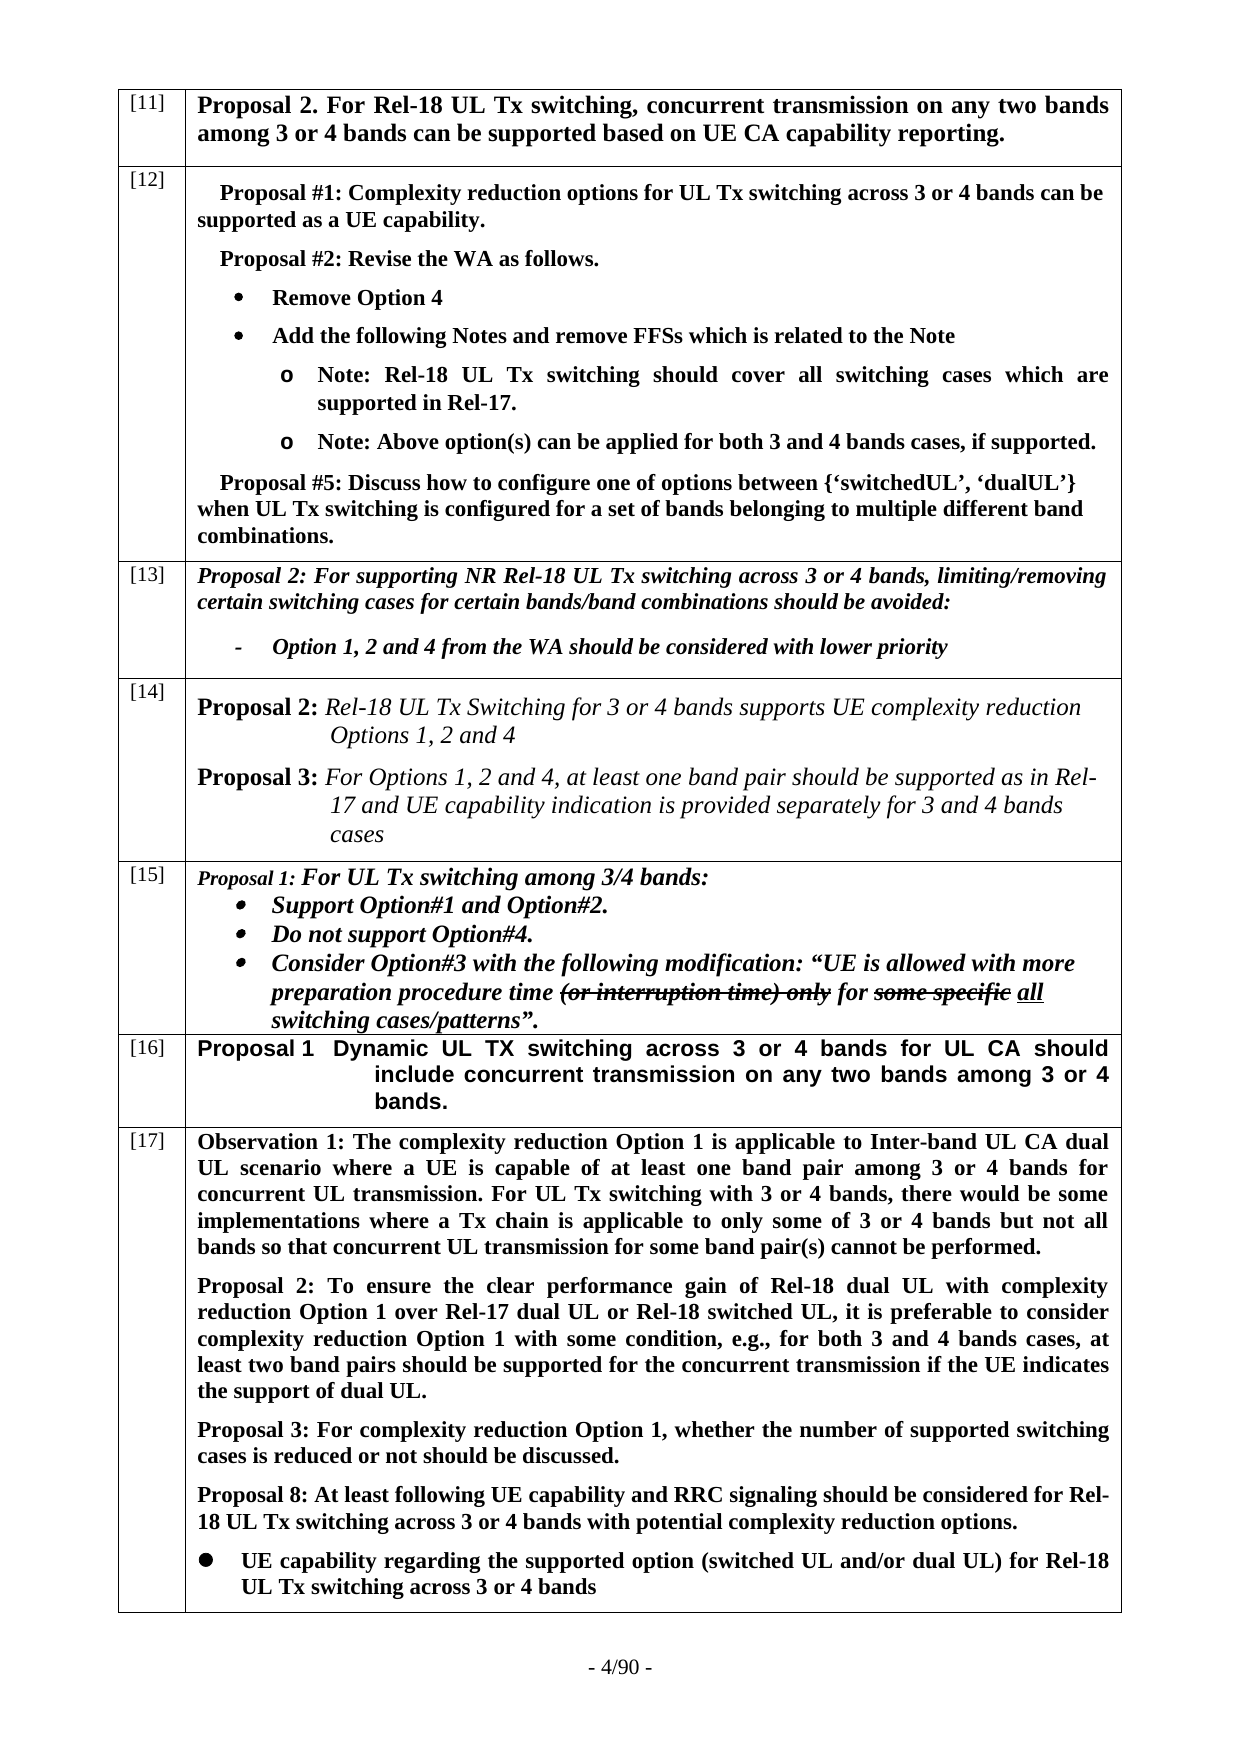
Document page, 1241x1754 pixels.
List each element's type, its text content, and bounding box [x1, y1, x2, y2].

table_cell [16] [119, 1035, 185, 1127]
table_cell Dynamic UL TX switching across 3 or 4 bands for UL CA should include concurrent transmission on any two bands among 3 or 4 bands. [186, 1035, 1121, 1127]
table_cell [12] [119, 167, 185, 561]
table_cell [17] [119, 1128, 185, 1612]
table_cell Proposal 2. For Rel-18 UL Tx switching, concurrent transmission on any two bands among 3 or 4 bands can be supported based on UE CA capability reporting. [186, 90, 1121, 166]
table_cell [15] [119, 862, 185, 1034]
table_cell For UL Tx switching among 3/4 bands: Support Option#1 and Option#2. Do not support Option#4. Consider Option#3 with the following modification: “UE is allowed with more preparation procedure time (or interruption time) only for some specific all switching cases/patterns”. [186, 862, 1121, 1034]
table_cell [13] [119, 562, 185, 678]
table_cell [11] [119, 90, 185, 166]
table_cell Proposal 2: For supporting NR Rel-18 UL Tx switching across 3 or 4 bands, limiting/removing certain switching cases for certain bands/band combinations should be avoided: Option 1, 2 and 4 from the WA should be considered with lower priority [186, 562, 1121, 678]
table_cell Proposal 2: Rel-18 UL Tx Switching for 3 or 4 bands supports UE complexity reduction Options 1, 2 and 4 Proposal 3: For Options 1, 2 and 4, at least one band pair should be supported as in Rel-17 and UE capability indication is provided separately for 3 and 4 bands cases [186, 679, 1121, 861]
table_cell Proposal #1: Complexity reduction options for UL Tx switching across 3 or 4 bands can be supported as a UE capability. Proposal #2: Revise the WA as follows. Remove Option 4 Add the following Notes and remove FFSs which is related to the Note Note: Rel-18 UL Tx switching should cover all switching cases which are supported in Rel-17. Note: Above option(s) can be applied for both 3 and 4 bands cases, if supported. Proposal #5: Discuss how to configure one of options between {‘switchedUL’, ‘dualUL’} when UL Tx switching is configured for a set of bands belonging to multiple different band combinations. [186, 167, 1121, 561]
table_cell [186, 1128, 1121, 1612]
table_cell [14] [119, 679, 185, 861]
